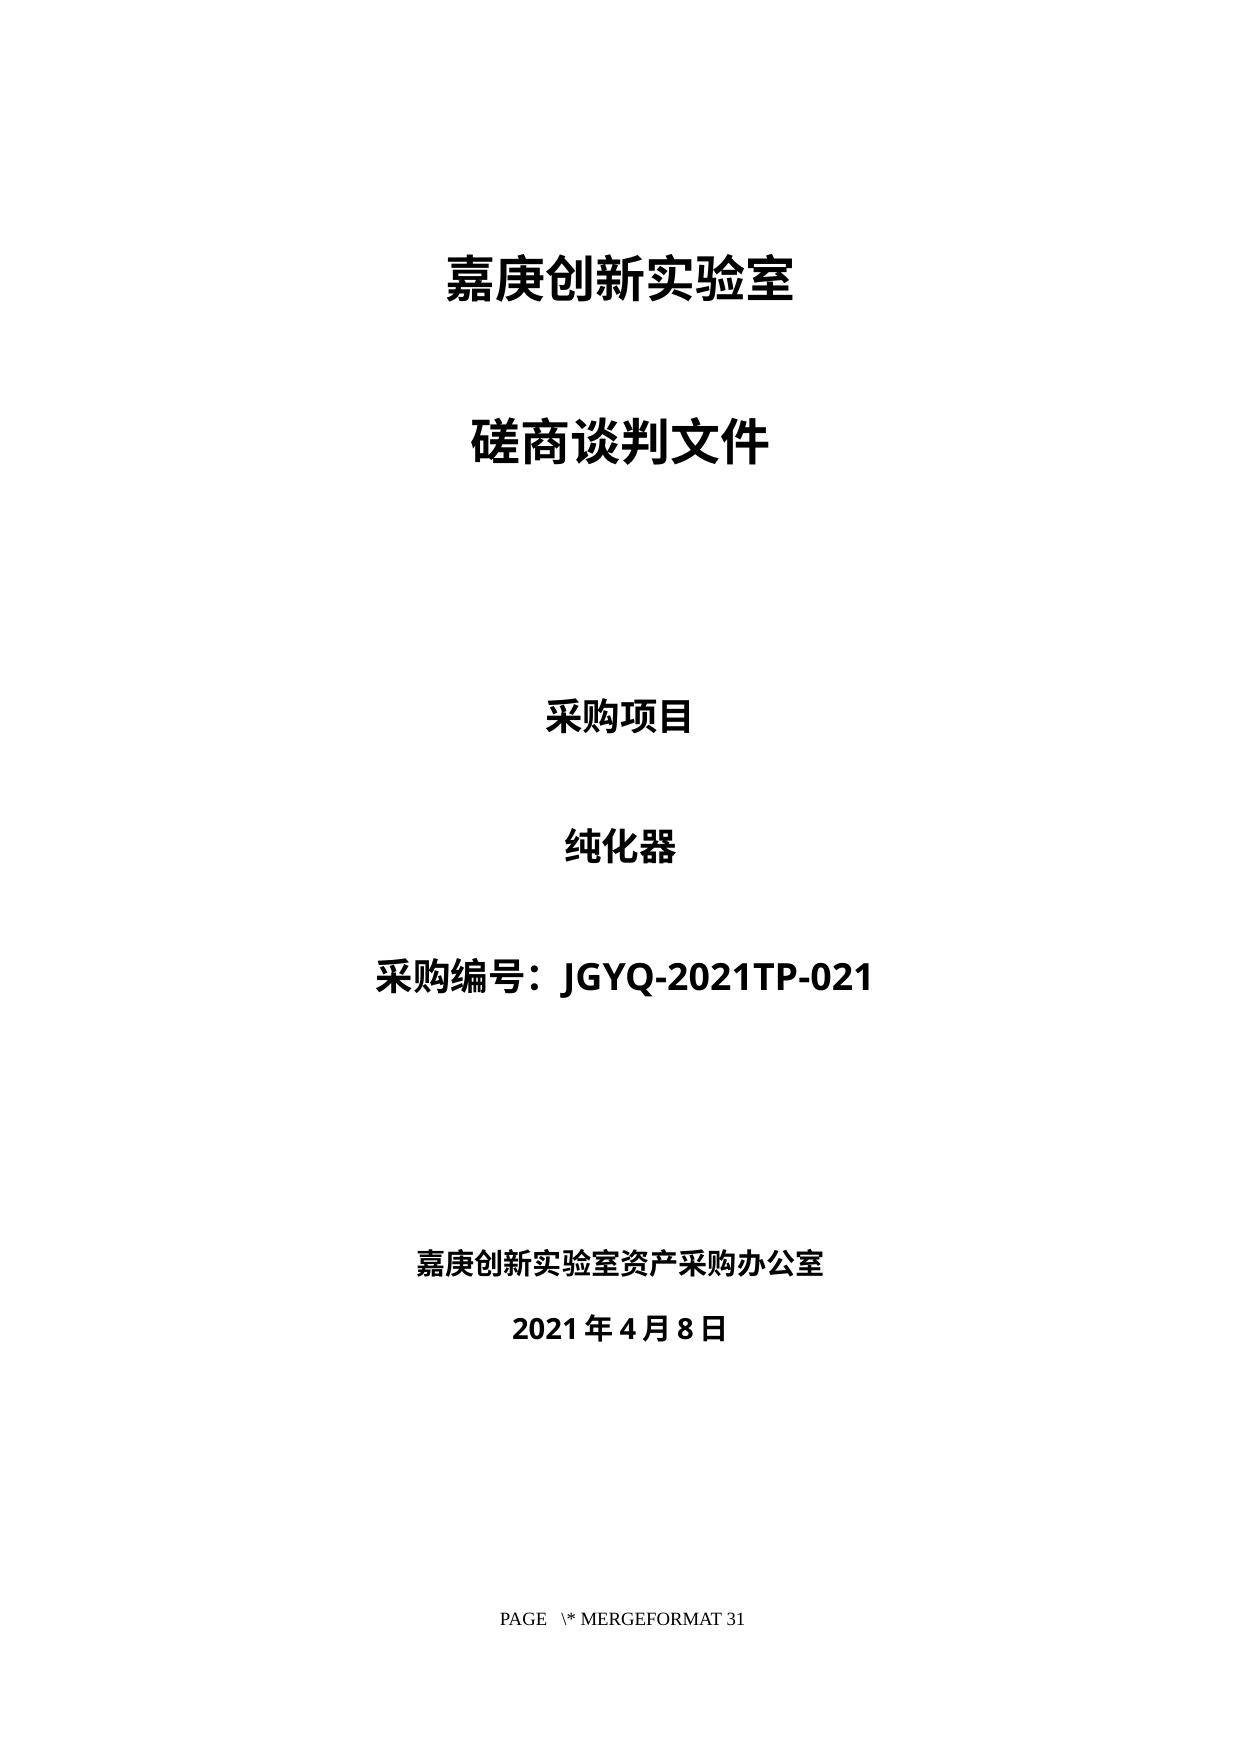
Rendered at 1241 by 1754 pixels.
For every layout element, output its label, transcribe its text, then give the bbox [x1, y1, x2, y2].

text 纯化器 [187, 812, 1053, 877]
text 嘉庚创新实验室资产采购办公室 [187, 1229, 1053, 1294]
text 采购项目 [187, 682, 1053, 747]
text 采购编号：JGYQ-2021TP-021 [187, 942, 1053, 1007]
text 2021年4月8日 [187, 1294, 1053, 1359]
text 磋商谈判文件 [187, 389, 1053, 487]
text 嘉庚创新实验室 [187, 227, 1053, 324]
